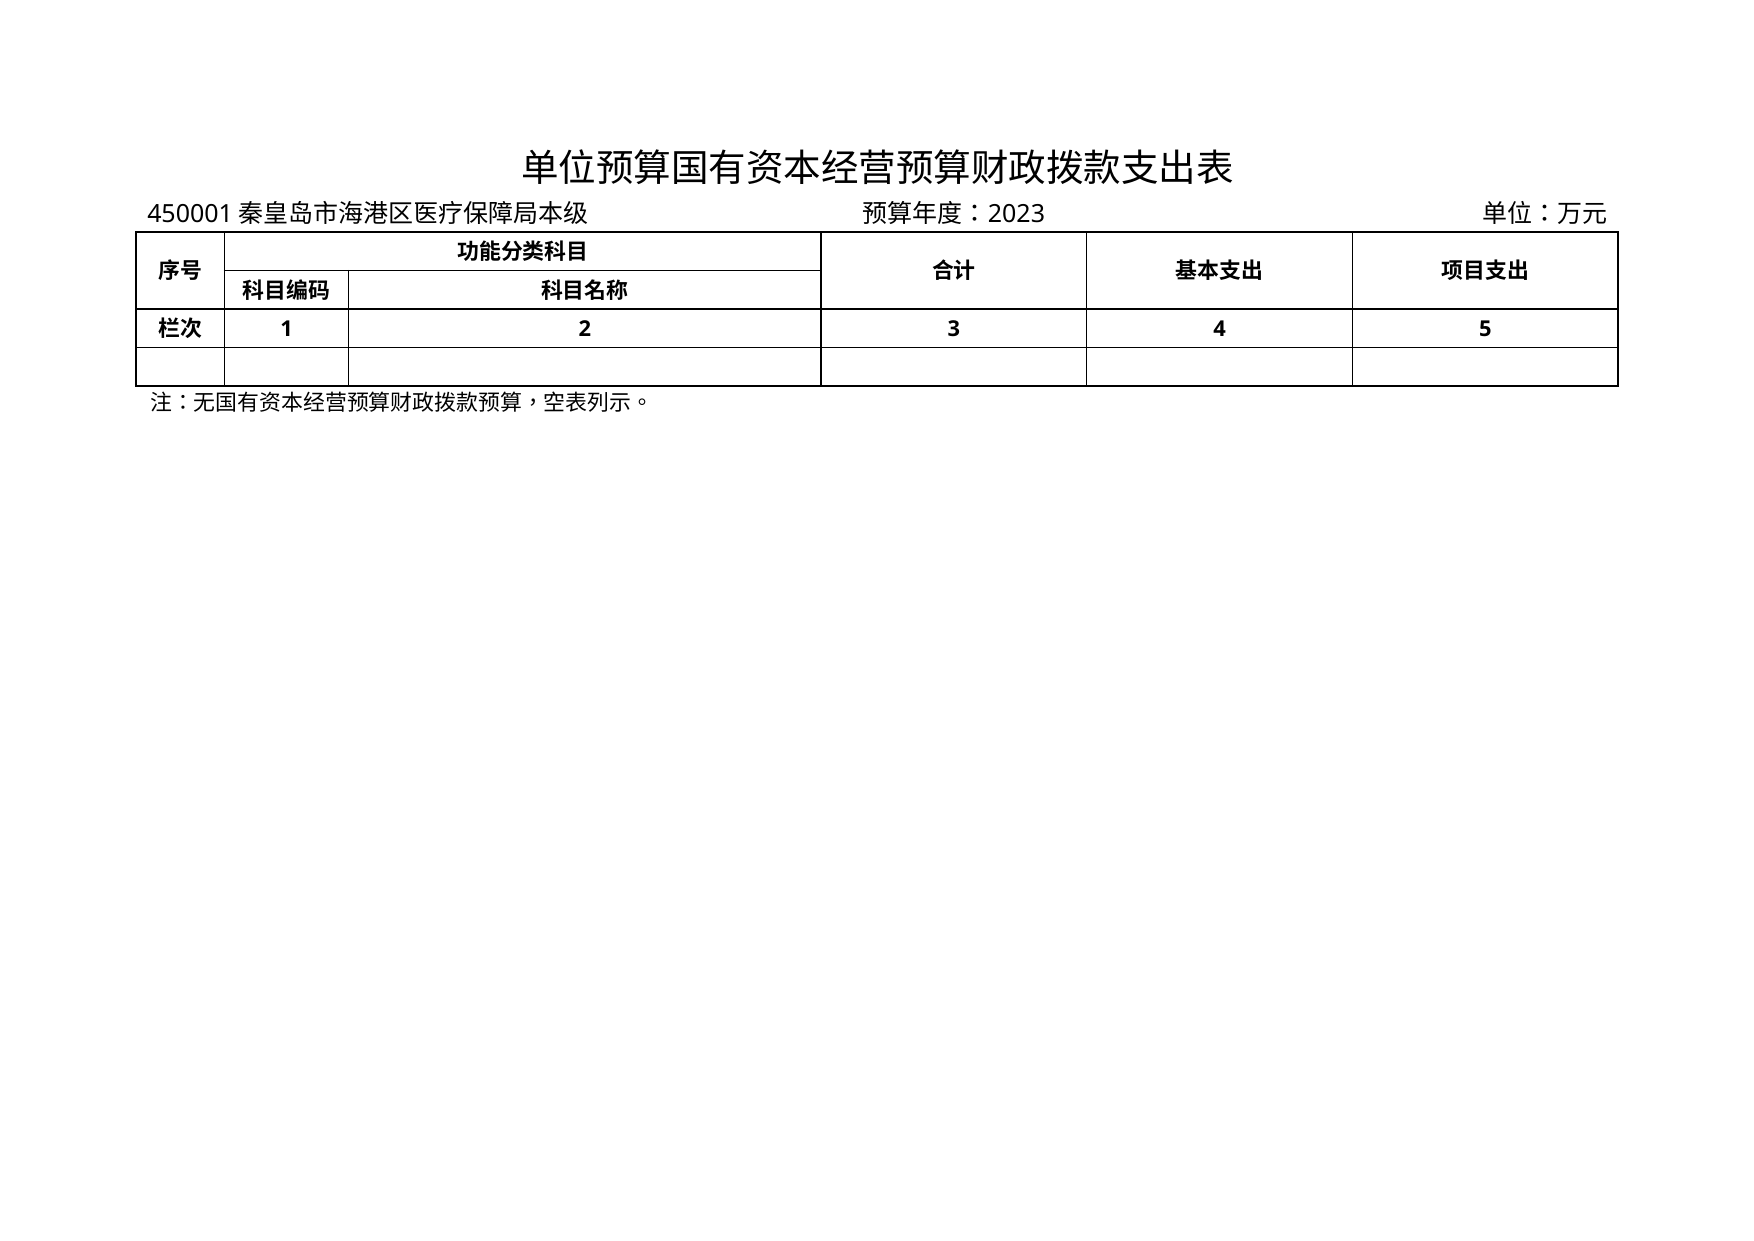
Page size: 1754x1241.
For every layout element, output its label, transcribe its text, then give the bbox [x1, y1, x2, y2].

table_cell 序号 [137, 233, 224, 308]
table_cell [225, 348, 348, 385]
table_cell [1353, 348, 1617, 385]
table_header 450001秦皇岛市海港区医疗保障局本级 [137, 195, 820, 231]
text 单位预算国有资本经营预算财政拨款支出表 [106, 142, 1648, 193]
table_cell [822, 348, 1086, 385]
text 注：无国有资本经营预算财政拨款预算，空表列示。 [106, 387, 1648, 416]
table_cell 基本支出 [1087, 233, 1352, 308]
table_cell 功能分类科目 [225, 233, 820, 270]
table_cell 项目支出 [1353, 233, 1617, 308]
table_cell 5 [1353, 310, 1617, 347]
table_cell 4 [1087, 310, 1352, 347]
table_cell [349, 348, 820, 385]
table_cell 栏次 [137, 310, 224, 347]
table_cell 3 [822, 310, 1086, 347]
table_cell [137, 348, 224, 385]
table_cell [1087, 348, 1352, 385]
table_cell 合计 [822, 233, 1086, 308]
table_header 预算年度：2023 [822, 195, 1086, 231]
table_cell 科目编码 [225, 271, 348, 308]
table_cell 1 [225, 310, 348, 347]
table_cell 科目名称 [349, 271, 820, 308]
table_cell 2 [349, 310, 820, 347]
table_header 单位：万元 [1087, 195, 1617, 231]
